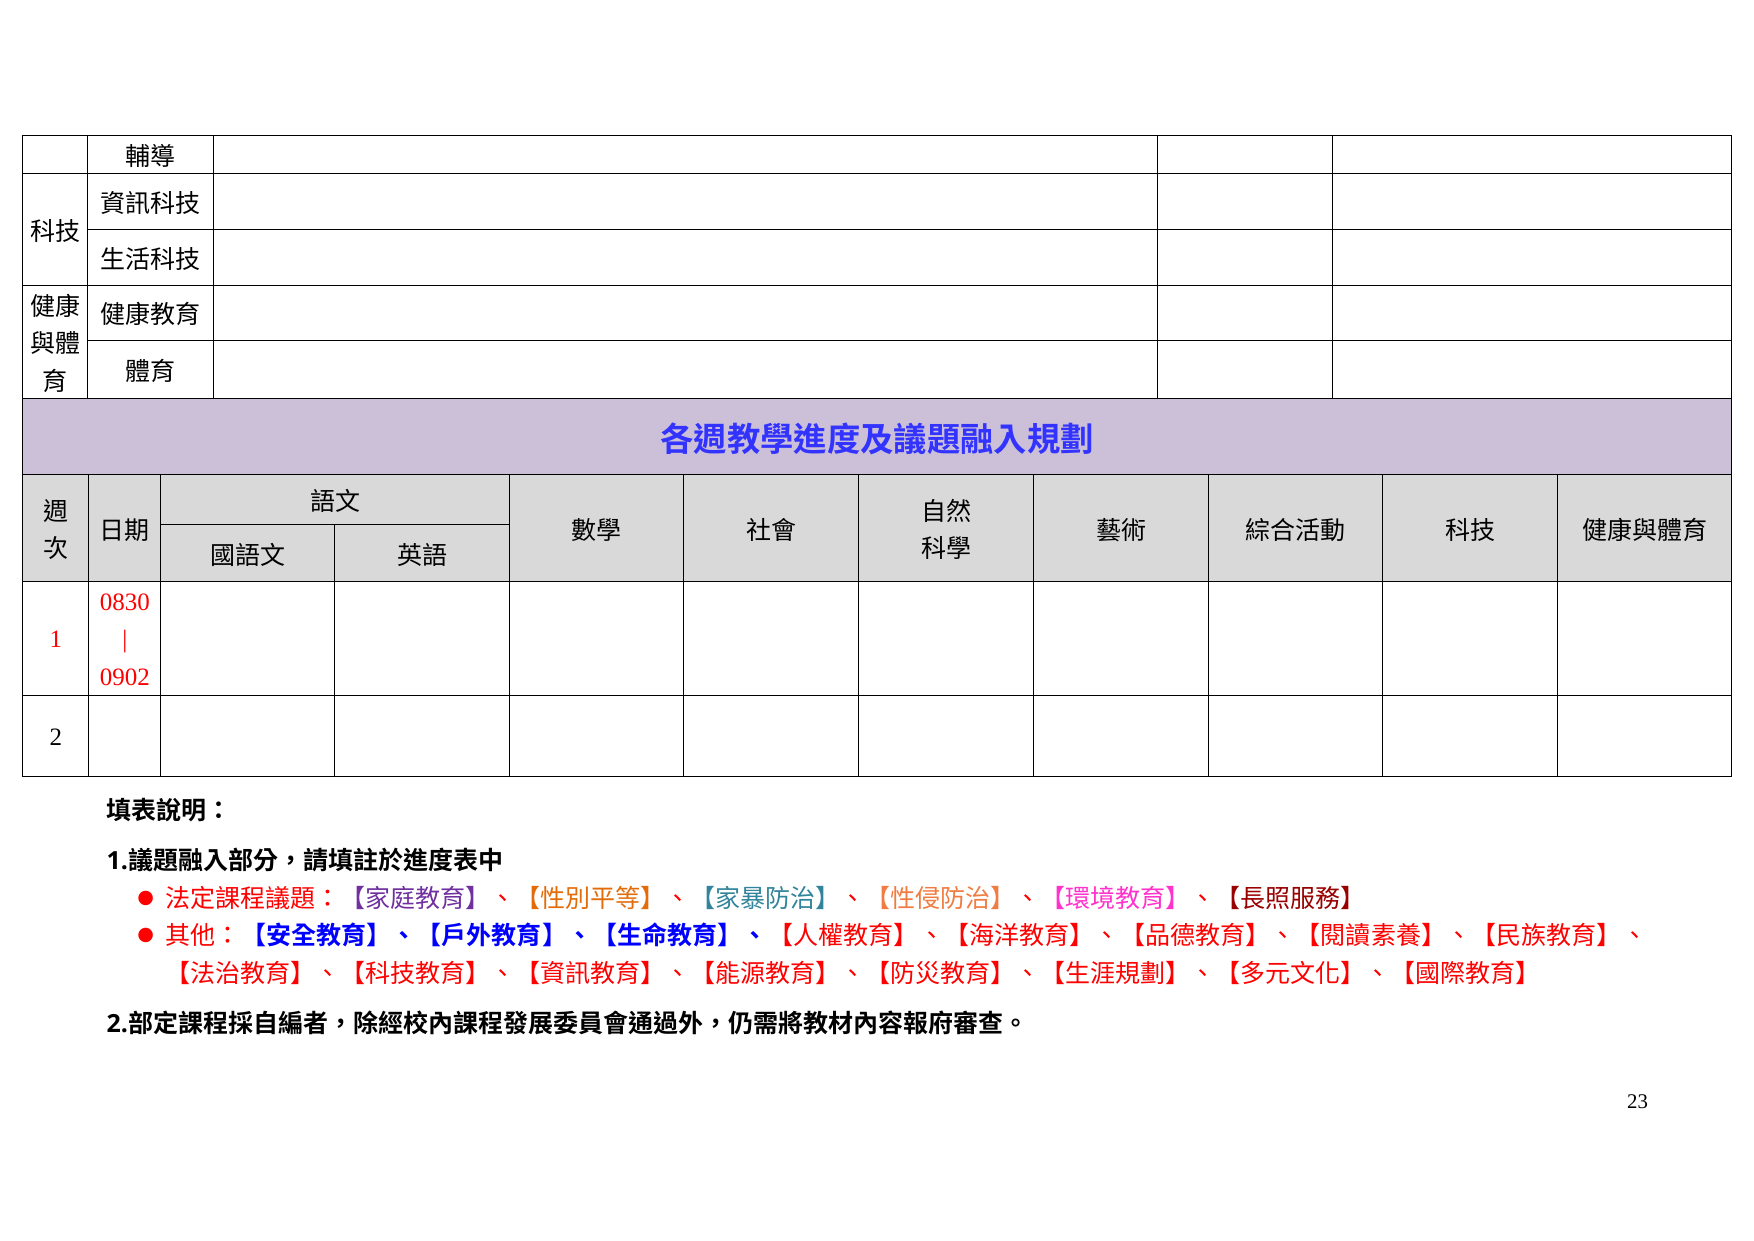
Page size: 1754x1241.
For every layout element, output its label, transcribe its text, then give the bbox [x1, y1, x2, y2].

table_cell 日期 [89, 475, 160, 581]
table_cell 藝術 [1034, 475, 1208, 581]
table_cell 科技 [1383, 475, 1557, 581]
list 法定課程議題：【家庭教育】、【性別平等】、【家暴防治】、【性侵防治】、【環境教育】、【長照服務】 [136, 877, 1648, 914]
table_cell 輔導 [88, 136, 213, 173]
table_cell [1333, 230, 1731, 285]
table_cell 2 [23, 696, 88, 776]
table_cell [1333, 136, 1731, 173]
table_cell [1209, 696, 1382, 776]
table_cell [1558, 582, 1731, 695]
text 填表說明： [106, 777, 1648, 827]
text 2.部定課程採自編者，除經校內課程發展委員會通過外，仍需將教材內容報府審查。 [106, 989, 1648, 1039]
table_cell 社會 [684, 475, 858, 581]
table_cell [1558, 696, 1731, 776]
table_cell 健康教育 [88, 286, 213, 340]
table_cell 語文 [161, 475, 509, 524]
table_cell [214, 341, 1157, 398]
table_cell [859, 696, 1033, 776]
table_cell 數學 [510, 475, 683, 581]
table_cell [1333, 286, 1731, 340]
table_cell [684, 696, 858, 776]
table_cell [1034, 696, 1208, 776]
table_cell 1 [23, 582, 88, 695]
table_cell [1383, 582, 1557, 695]
table_cell 科技 [23, 174, 87, 285]
table_cell [1158, 341, 1332, 398]
text 1.議題融入部分，請填註於進度表中 [106, 827, 1648, 877]
table_cell 健康與體育 [23, 286, 87, 398]
table_cell [161, 696, 334, 776]
table_cell 健康與體育 [1558, 475, 1731, 581]
table_cell [1158, 174, 1332, 229]
table_cell [89, 696, 160, 776]
table_cell [684, 582, 858, 695]
table_cell [1158, 136, 1332, 173]
table_cell [1209, 582, 1382, 695]
table_cell [214, 174, 1157, 229]
table_cell 國語文 [161, 525, 334, 581]
table_cell 週 次 [23, 475, 88, 581]
table_cell [214, 136, 1157, 173]
table_cell [1158, 230, 1332, 285]
table_cell [1333, 174, 1731, 229]
table_cell [335, 696, 509, 776]
table_cell [1333, 341, 1731, 398]
table_cell [335, 582, 509, 695]
table_cell 各週教學進度及議題融入規劃 [23, 399, 1731, 474]
table_cell [510, 696, 683, 776]
table_cell 綜合活動 [1209, 475, 1382, 581]
table_cell 體育 [88, 341, 213, 398]
table_cell [1158, 286, 1332, 340]
table_cell [1383, 696, 1557, 776]
list 其他：【安全教育】、【戶外教育】、【生命教育】、【人權教育】、【海洋教育】、【品德教育】、【閱讀素養】、【民族教育】、【法治教育】、【科技教育】、【資訊教育】、【能源教育】、【防災教育】、【生涯規劃】、【多元文化】、【國際教育】 [136, 914, 1648, 989]
table_cell 0830 | 0902 [89, 582, 160, 695]
table_cell 英語 [335, 525, 509, 581]
table_cell [1034, 582, 1208, 695]
table_cell [510, 582, 683, 695]
table_cell 資訊科技 [88, 174, 213, 229]
table_cell [214, 286, 1157, 340]
table_cell [859, 582, 1033, 695]
table_cell 生活科技 [88, 230, 213, 285]
table_cell [161, 582, 334, 695]
table_cell 自然 科學 [859, 475, 1033, 581]
table_cell [214, 230, 1157, 285]
